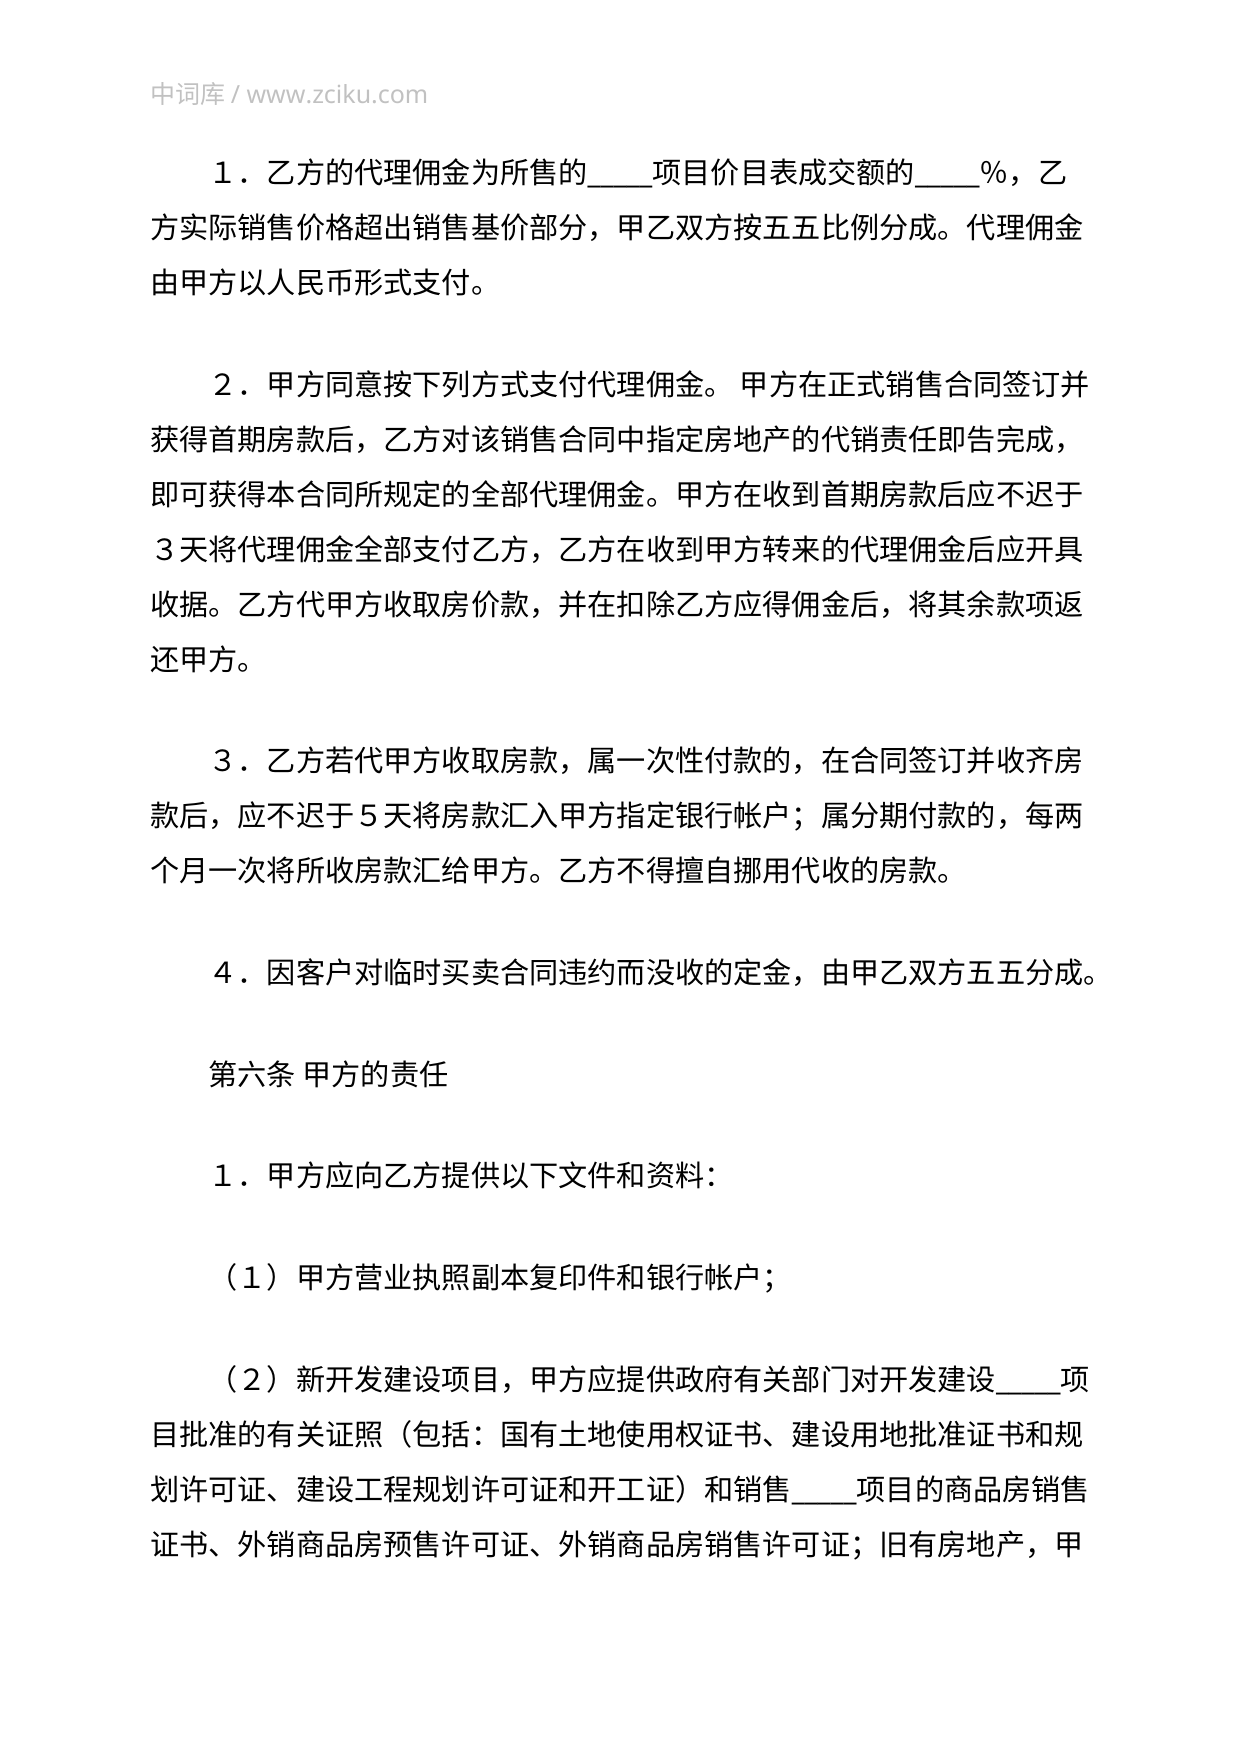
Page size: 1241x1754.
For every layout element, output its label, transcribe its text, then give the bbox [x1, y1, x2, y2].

text 第六条 甲方的责任 [150, 1051, 1090, 1093]
text ４．因客户对临时买卖合同违约而没收的定金，由甲乙双方五五分成。 [150, 949, 1090, 992]
text ３．乙方若代甲方收取房款，属一次性付款的，在合同签订并收齐房款后，应不迟于５天将房款汇入甲方指定银行帐户；属分期付款的，每两个月一次将所收房款汇给甲方。乙方不得擅自挪用代收的房款。 [150, 738, 1090, 890]
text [150, 1357, 1090, 1564]
text １．甲方应向乙方提供以下文件和资料： [150, 1153, 1090, 1195]
text ２．甲方同意按下列方式支付代理佣金。 甲方在正式销售合同签订并获得首期房款后，乙方对该销售合同中指定房地产的代销责任即告完成，即可获得本合同所规定的全部代理佣金。甲方在收到首期房款后应不迟于３天将代理佣金全部支付乙方，乙方在收到甲方转来的代理佣金后应开具收据。乙方代甲方收取房价款，并在扣除乙方应得佣金后，将其余款项返还甲方。 [150, 362, 1090, 678]
text （１）甲方营业执照副本复印件和银行帐户； [150, 1255, 1090, 1297]
text １．乙方的代理佣金为所售的_____项目价目表成交额的_____％，乙方实际销售价格超出销售基价部分，甲乙双方按五五比例分成。代理佣金由甲方以人民币形式支付。 [150, 150, 1090, 302]
